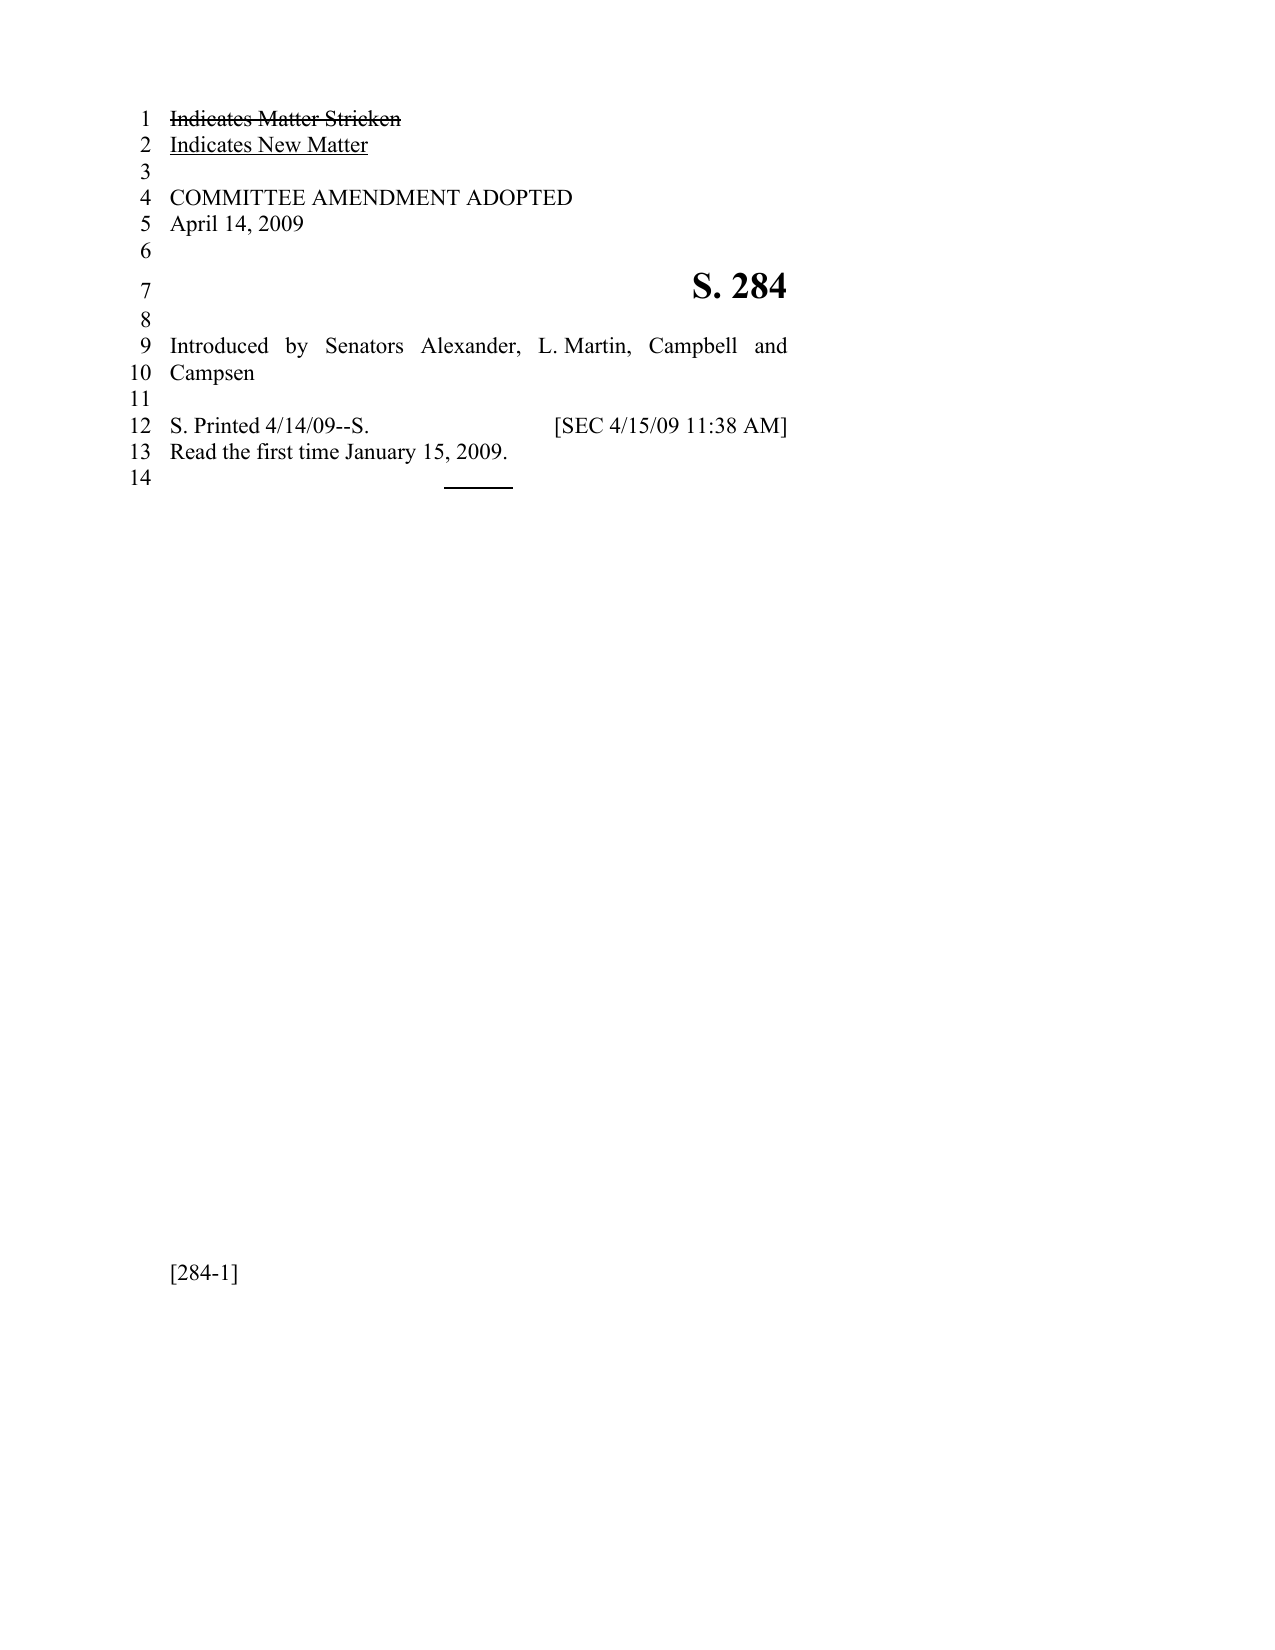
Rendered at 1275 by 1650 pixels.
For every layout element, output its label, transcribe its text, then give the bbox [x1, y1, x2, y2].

text Indicates Matter Stricken [169, 105, 787, 131]
text S. Printed 4/14/09--S. [SEC 4/15/09 11:38 AM] [169, 412, 787, 438]
text Read the first time January 15, 2009. [169, 438, 787, 464]
text S. 284 [169, 263, 787, 306]
text COMMITTEE AMENDMENT ADOPTED [169, 184, 787, 210]
text Indicates New Matter [169, 131, 787, 158]
text Introduced by Senators Alexander, L. Martin, Campbell and Campsen [169, 333, 787, 385]
text April 14, 2009 [169, 210, 787, 237]
